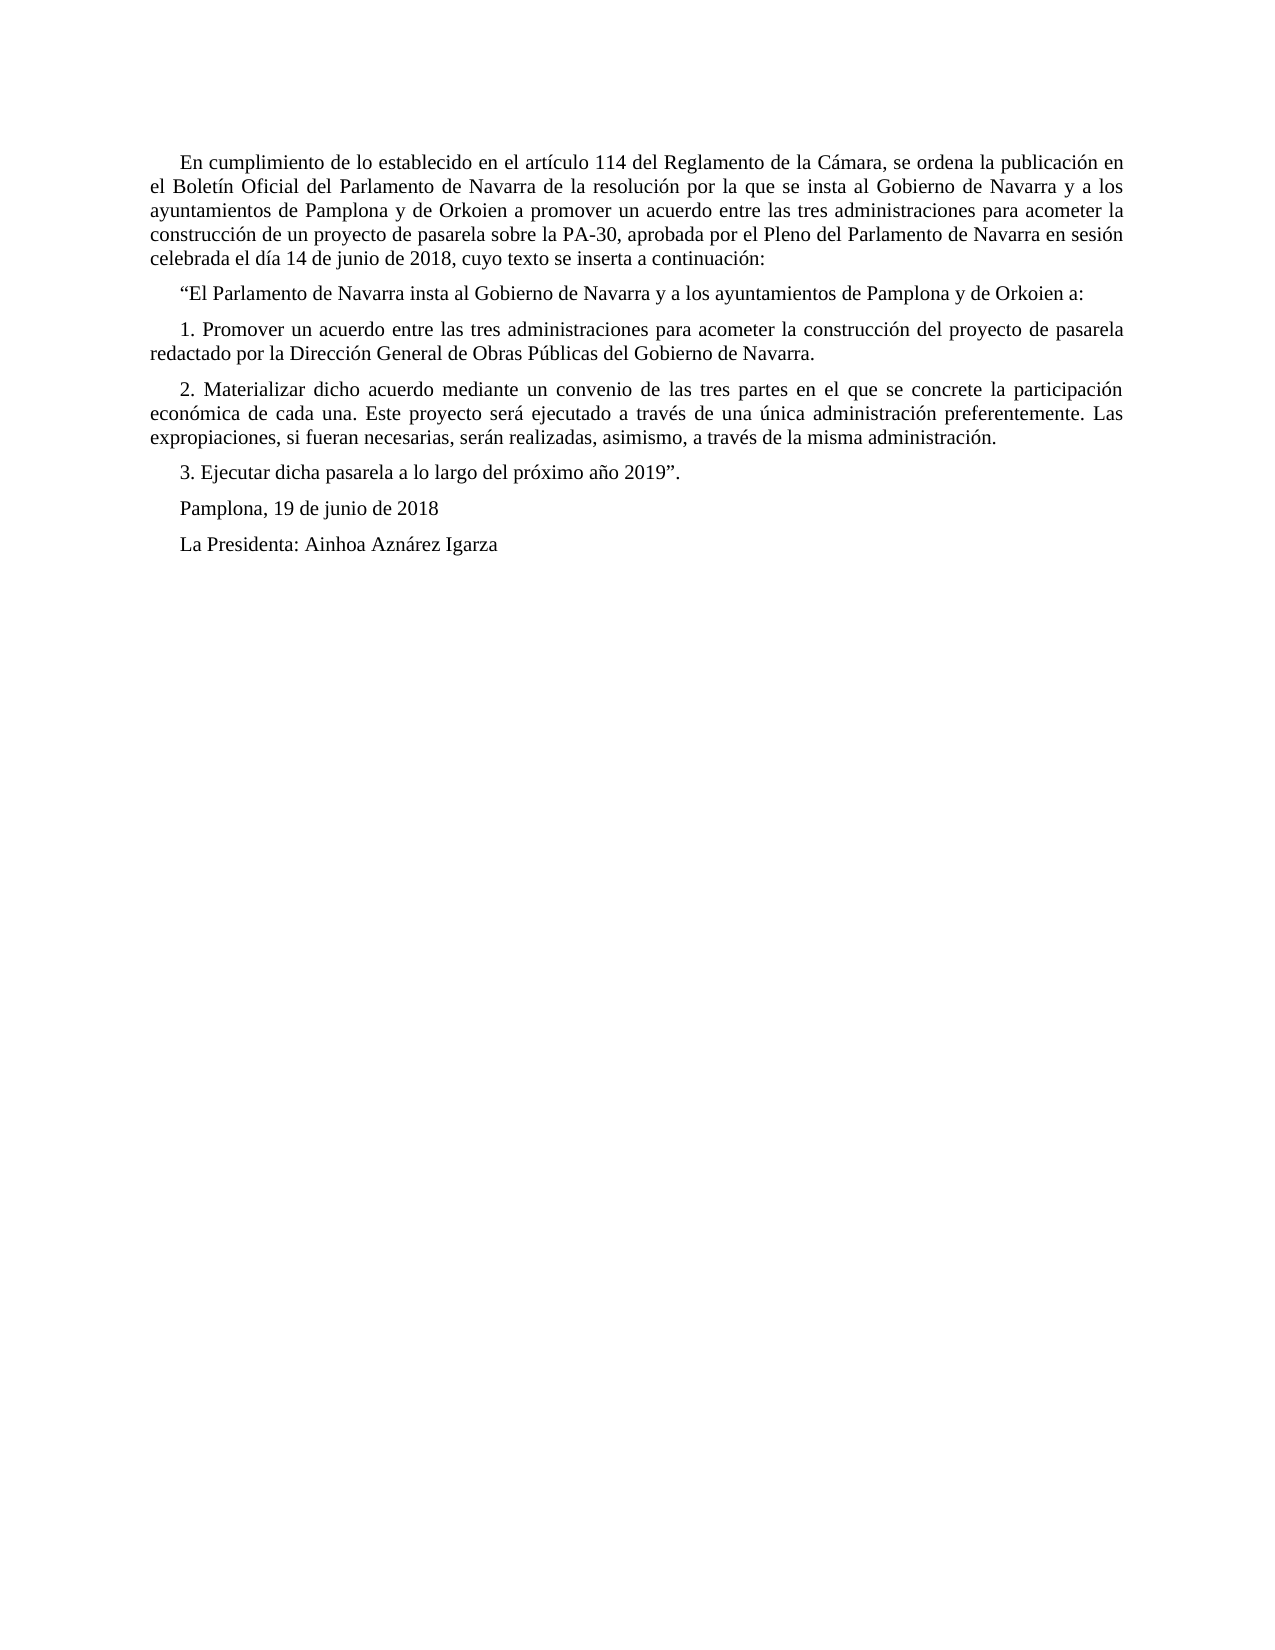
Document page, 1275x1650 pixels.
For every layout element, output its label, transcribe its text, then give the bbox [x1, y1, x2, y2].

text 1. Promover un acuerdo entre las tres administraciones para acometer la construcción del proyecto de pasarela redactado por la Dirección General de Obras Públicas del Gobierno de Navarra. [150, 317, 1125, 365]
text En cumplimiento de lo establecido en el artículo 114 del Reglamento de la Cámara, se ordena la publicación en el Boletín Oficial del Parlamento de Navarra de la resolución por la que se insta al Gobierno de Navarra y a los ayuntamientos de Pamplona y de Orkoien a promover un acuerdo entre las tres administraciones para acometer la construcción de un proyecto de pasarela sobre la PA-30, aprobada por el Pleno del Parlamento de Navarra en sesión celebrada el día 14 de junio de 2018, cuyo texto se inserta a continuación: [150, 150, 1125, 270]
text 2. Materializar dicho acuerdo mediante un convenio de las tres partes en el que se concrete la participación económica de cada una. Este proyecto será ejecutado a través de una única administración preferentemente. Las expropiaciones, si fueran necesarias, serán realizadas, asimismo, a través de la misma administración. [150, 377, 1125, 449]
text “El Parlamento de Navarra insta al Gobierno de Navarra y a los ayuntamientos de Pamplona y de Orkoien a: [150, 282, 1125, 306]
text La Presidenta: Ainhoa Aznárez Igarza [150, 532, 1125, 556]
text Pamplona, 19 de junio de 2018 [150, 496, 1125, 520]
text 3. Ejecutar dicha pasarela a lo largo del próximo año 2019”. [150, 461, 1125, 484]
